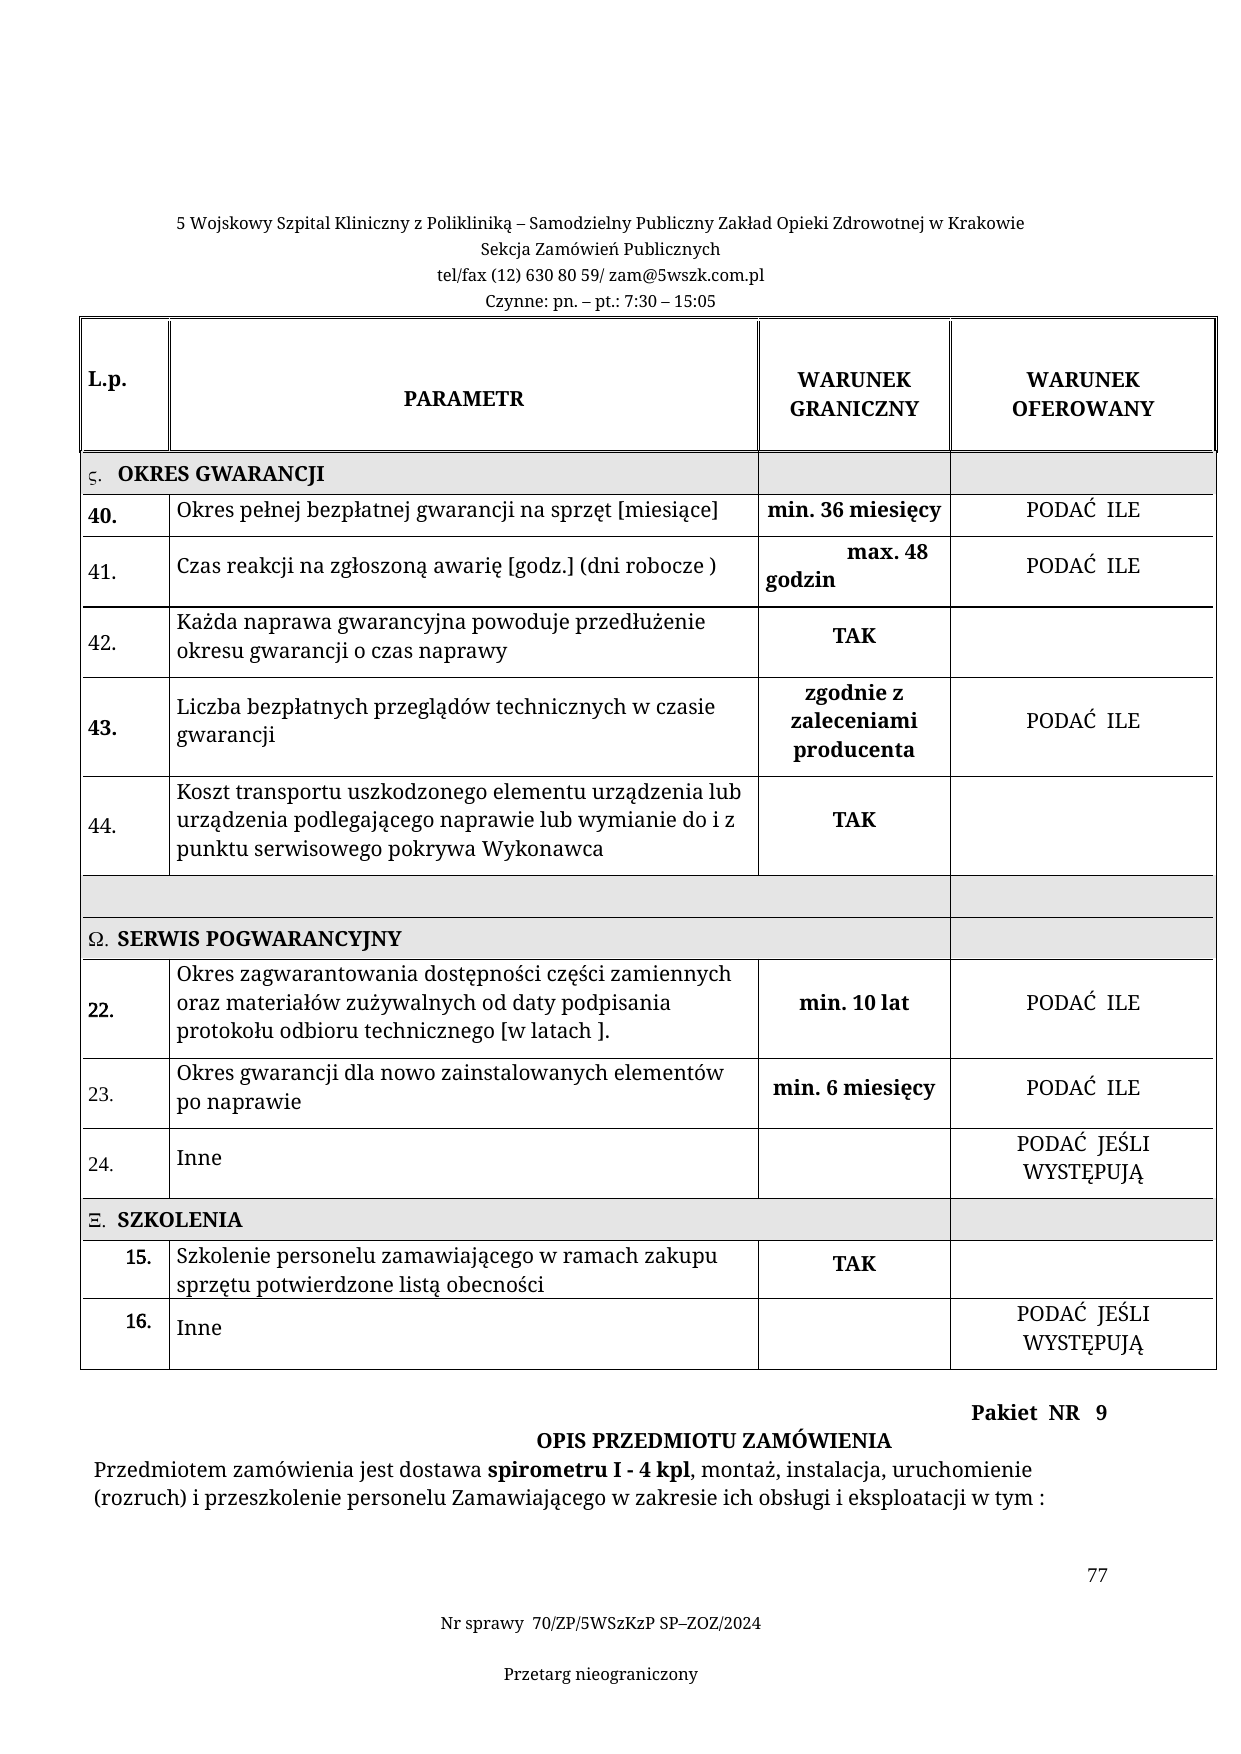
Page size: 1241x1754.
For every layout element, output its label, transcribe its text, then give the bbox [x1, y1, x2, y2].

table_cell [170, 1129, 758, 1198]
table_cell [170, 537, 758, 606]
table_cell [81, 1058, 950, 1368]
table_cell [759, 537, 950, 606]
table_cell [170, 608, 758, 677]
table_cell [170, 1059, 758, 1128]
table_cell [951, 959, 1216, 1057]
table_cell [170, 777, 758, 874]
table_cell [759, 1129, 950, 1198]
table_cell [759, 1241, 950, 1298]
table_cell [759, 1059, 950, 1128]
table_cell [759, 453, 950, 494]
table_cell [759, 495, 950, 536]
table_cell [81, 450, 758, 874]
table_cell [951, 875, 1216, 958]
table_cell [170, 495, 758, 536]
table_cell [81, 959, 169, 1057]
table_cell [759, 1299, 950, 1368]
subtitle Pakiet NR 9 [94, 1398, 1107, 1426]
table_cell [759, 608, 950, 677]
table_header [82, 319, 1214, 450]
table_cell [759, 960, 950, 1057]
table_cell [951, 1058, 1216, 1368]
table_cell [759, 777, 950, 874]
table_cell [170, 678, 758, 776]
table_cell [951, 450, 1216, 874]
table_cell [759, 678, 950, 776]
text Przedmiotem zamówienia jest dostawa spirometru I - 4 kpl, montaż, instalacja, uruchomienie (rozruch) i przeszkolenie personelu Zamawiającego w zakresie ich obsługi i eksploatacji w tym : [94, 1455, 1107, 1512]
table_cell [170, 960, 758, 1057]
text OPIS PRZEDMIOTU ZAMÓWIENIA [462, 1426, 1107, 1455]
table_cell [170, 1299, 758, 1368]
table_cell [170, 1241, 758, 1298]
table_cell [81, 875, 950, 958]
